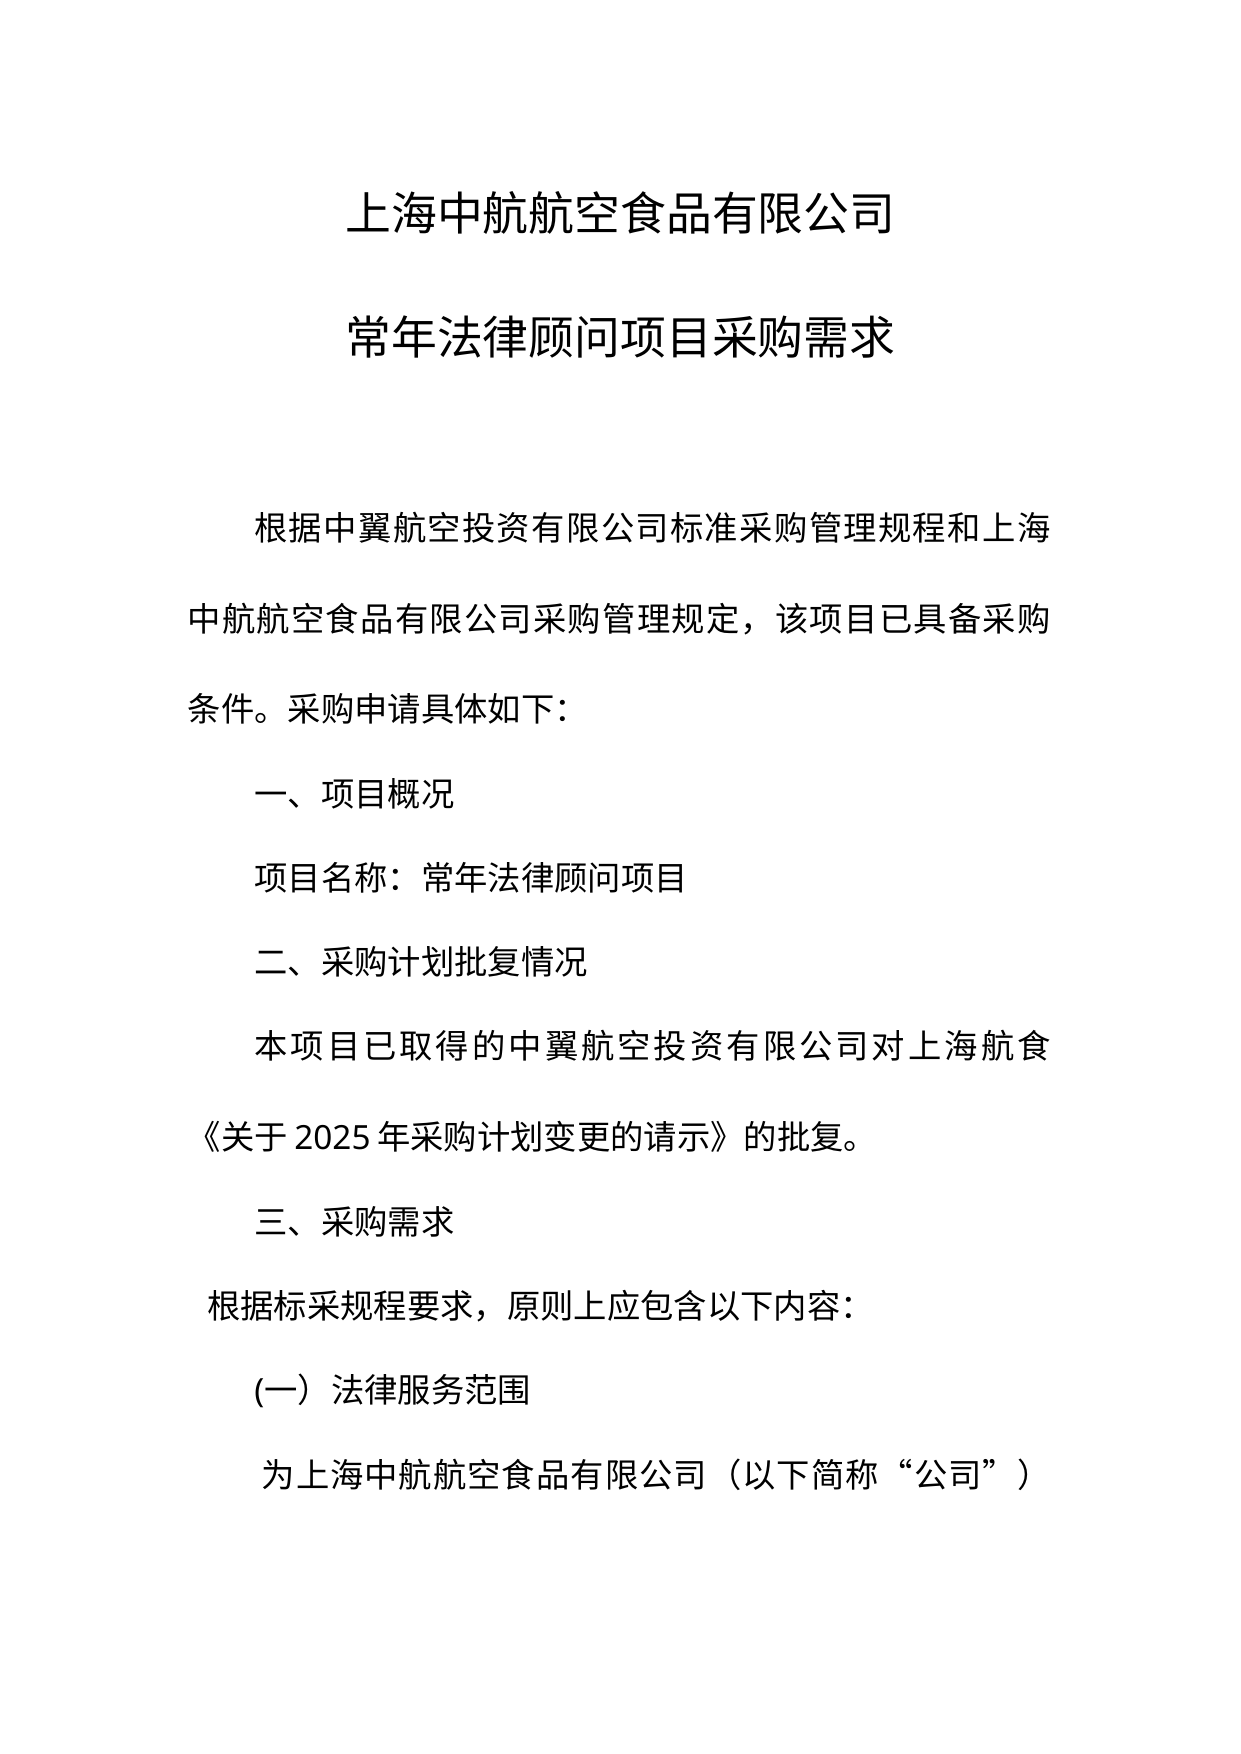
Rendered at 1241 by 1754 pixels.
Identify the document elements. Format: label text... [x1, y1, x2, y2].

text 上海中航航空食品有限公司 [187, 162, 1053, 259]
text 项目名称：常年法律顾问项目 [187, 843, 1053, 908]
text 本项目已取得的中翼航空投资有限公司对上海航食《关于2025年采购计划变更的请示》的批复。 [187, 1012, 1053, 1168]
text 三、采购需求 [187, 1187, 1053, 1252]
text 根据中翼航空投资有限公司标准采购管理规程和上海中航航空食品有限公司采购管理规定，该项目已具备采购条件。采购申请具体如下： [187, 493, 1053, 740]
text (一）法律服务范围 [187, 1356, 1053, 1421]
text 一、项目概况 [187, 759, 1053, 824]
text 常年法律顾问项目采购需求 [187, 286, 1053, 383]
text 二、采购计划批复情况 [187, 928, 1053, 993]
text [187, 1440, 1053, 1505]
text 根据标采规程要求，原则上应包含以下内容： [187, 1272, 1053, 1337]
